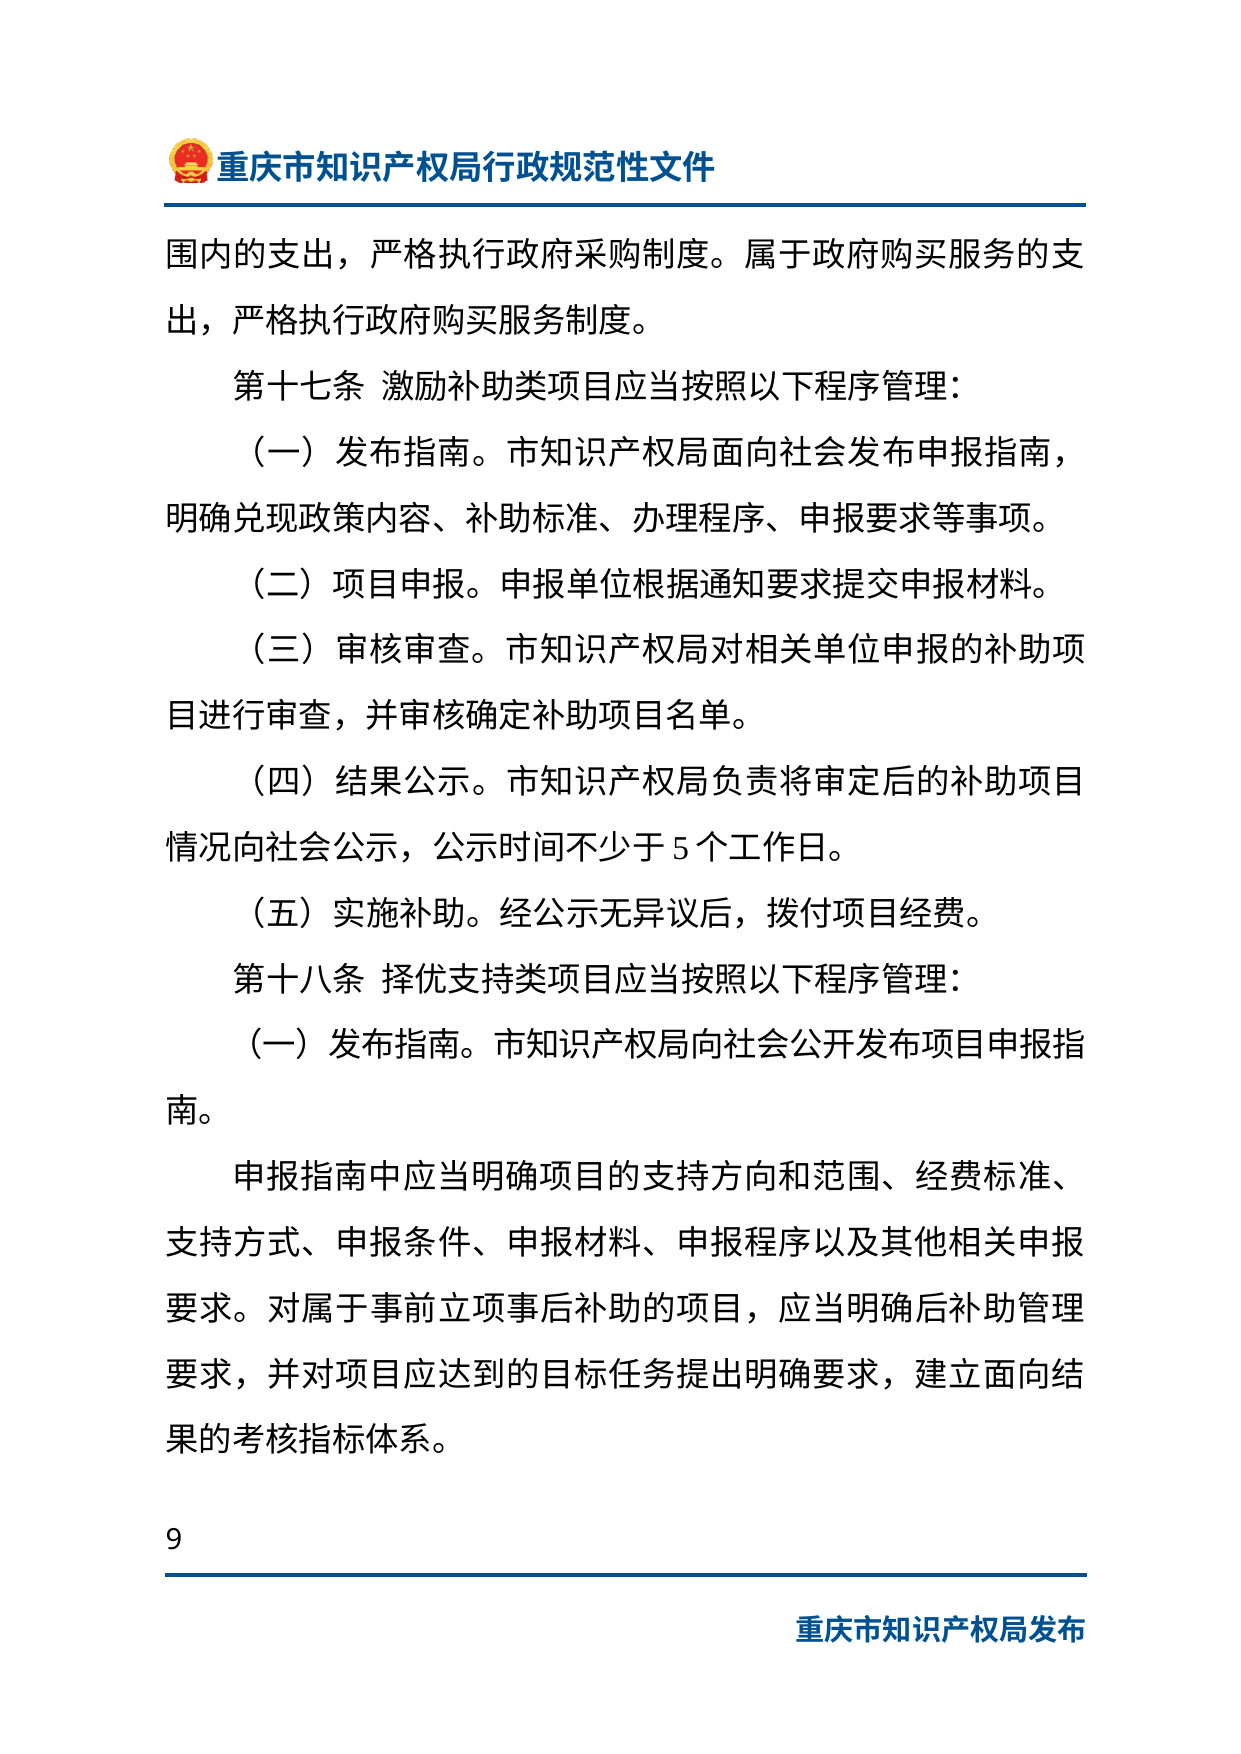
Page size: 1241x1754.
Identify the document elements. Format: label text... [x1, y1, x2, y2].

text （二）项目申报。申报单位根据通知要求提交申报材料。 [165, 549, 1087, 614]
text 第十七条 激励补助类项目应当按照以下程序管理： [165, 351, 1087, 417]
text （四）结果公示。市知识产权局负责将审定后的补助项目情况向社会公示，公示时间不少于5个工作日。 [165, 746, 1087, 878]
text （一）发布指南。市知识产权局面向社会发布申报指南，明确兑现政策内容、补助标准、办理程序、申报要求等事项。 [165, 417, 1087, 549]
text （一）发布指南。市知识产权局向社会公开发布项目申报指南。 [165, 1009, 1087, 1141]
text 第十六条 市知识产权局建立专项资金项目库，按要求编制专项资金年度项目预算和绩效目标报市财政局审批，并根据市财政局下达的专项资金预算，组织实施项目。属于政府采购范围内的支出，严格执行政府采购制度。属于政府购买服务的支出，严格执行政府购买服务制度。 [165, 219, 1087, 351]
text 第十八条 择优支持类项目应当按照以下程序管理： [165, 944, 1087, 1009]
text 申报指南中应当明确项目的支持方向和范围、经费标准、支持方式、申报条件、申报材料、申报程序以及其他相关申报要求。对属于事前立项事后补助的项目，应当明确后补助管理要求，并对项目应达到的目标任务提出明确要求，建立面向结果的考核指标体系。 [165, 1141, 1087, 1470]
text （五）实施补助。经公示无异议后，拨付项目经费。 [165, 878, 1087, 944]
text （三）审核审查。市知识产权局对相关单位申报的补助项目进行审查，并审核确定补助项目名单。 [165, 614, 1087, 746]
picture [165, 136, 217, 187]
